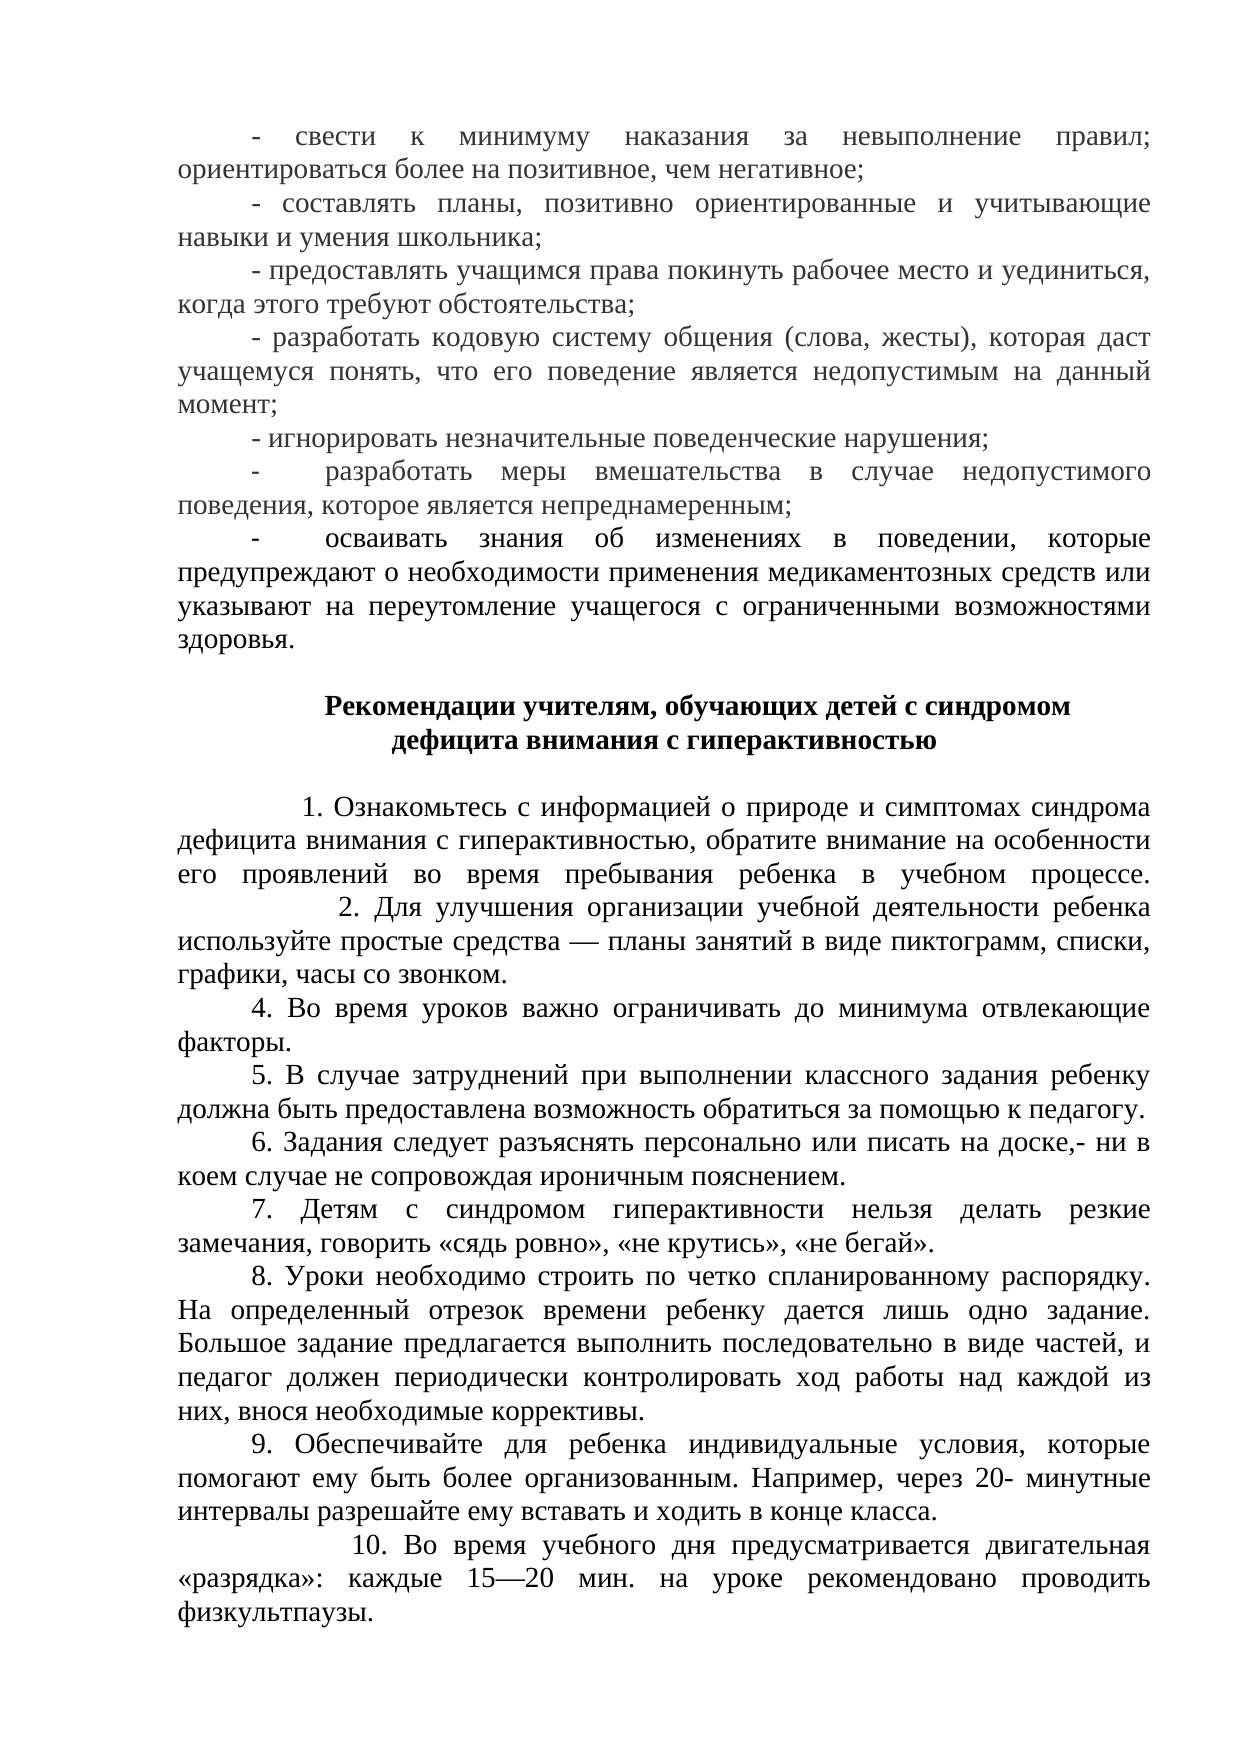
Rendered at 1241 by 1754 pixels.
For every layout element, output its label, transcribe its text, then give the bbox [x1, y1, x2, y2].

text 6. Задания следует разъяснять персонально или писать на доске,- ни в коем случае не сопровождая ироничным пояснением. [177, 1124, 1152, 1191]
text 7. Детям с синдромом гиперактивности нельзя делать резкие замечания, говорить «сядь ровно», «не крутись», «не бегай». [177, 1191, 1152, 1258]
text 1. Ознакомьтесь с информацией о природе и симптомах синдрома дефицита внимания с гиперактивностью, обратите внимание на особенности его проявлений во время пребывания ребенка в учебном процессе. 2. Для улучшения организации учебной деятельности ребенка используйте простые средства — планы занятий в виде пиктограмм, списки, графики, часы со звонком. [177, 755, 1152, 990]
list осваивать знания об изменениях в поведении, которые предупреждают о необходимости применения медикаментозных средств или указывают на переутомление учащегося с ограниченными возможностями здоровья. [177, 521, 1152, 655]
text 5. В случае затруднений при выполнении классного задания ребенку должна быть предоставлена возможность обратиться за помощью к педагогу. [177, 1057, 1152, 1124]
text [177, 1527, 1152, 1627]
text - составлять планы, позитивно ориентированные и учитывающие навыки и умения школьника; [177, 185, 1152, 252]
text Рекомендации учителям, обучающих детей с синдромом дефицита внимания с гиперактивностью [177, 688, 1152, 755]
text 8. Уроки необходимо строить по четко спланированному распорядку. На определенный отрезок времени ребенку дается лишь одно задание. Большое задание предлагается выполнить последовательно в виде частей, и педагог должен периодически контролировать ход работы над каждой из них, внося необходимые коррективы. [177, 1258, 1152, 1426]
text 4. Во время уроков важно ограничивать до минимума отвлекающие факторы. [177, 990, 1152, 1057]
text - предоставлять учащимся права покинуть рабочее место и уединиться, когда этого требуют обстоятельства; [177, 252, 1152, 319]
text - игнорировать незначительные поведенческие нарушения; [177, 420, 1152, 453]
list разработать меры вмешательства в случае недопустимого поведения, которое является непреднамеренным; [177, 453, 1152, 521]
text 9. Обеспечивайте для ребенка индивидуальные условия, которые помогают ему быть более организованным. Например, через 20- минутные интервалы разрешайте ему вставать и ходить в конце класса. [177, 1426, 1152, 1527]
text - разработать кодовую систему общения (слова, жесты), которая даст учащемуся понять, что его поведение является недопустимым на данный момент; [177, 319, 1152, 420]
text - свести к минимуму наказания за невыполнение правил; ориентироваться более на позитивное, чем негативное; [177, 118, 1152, 185]
